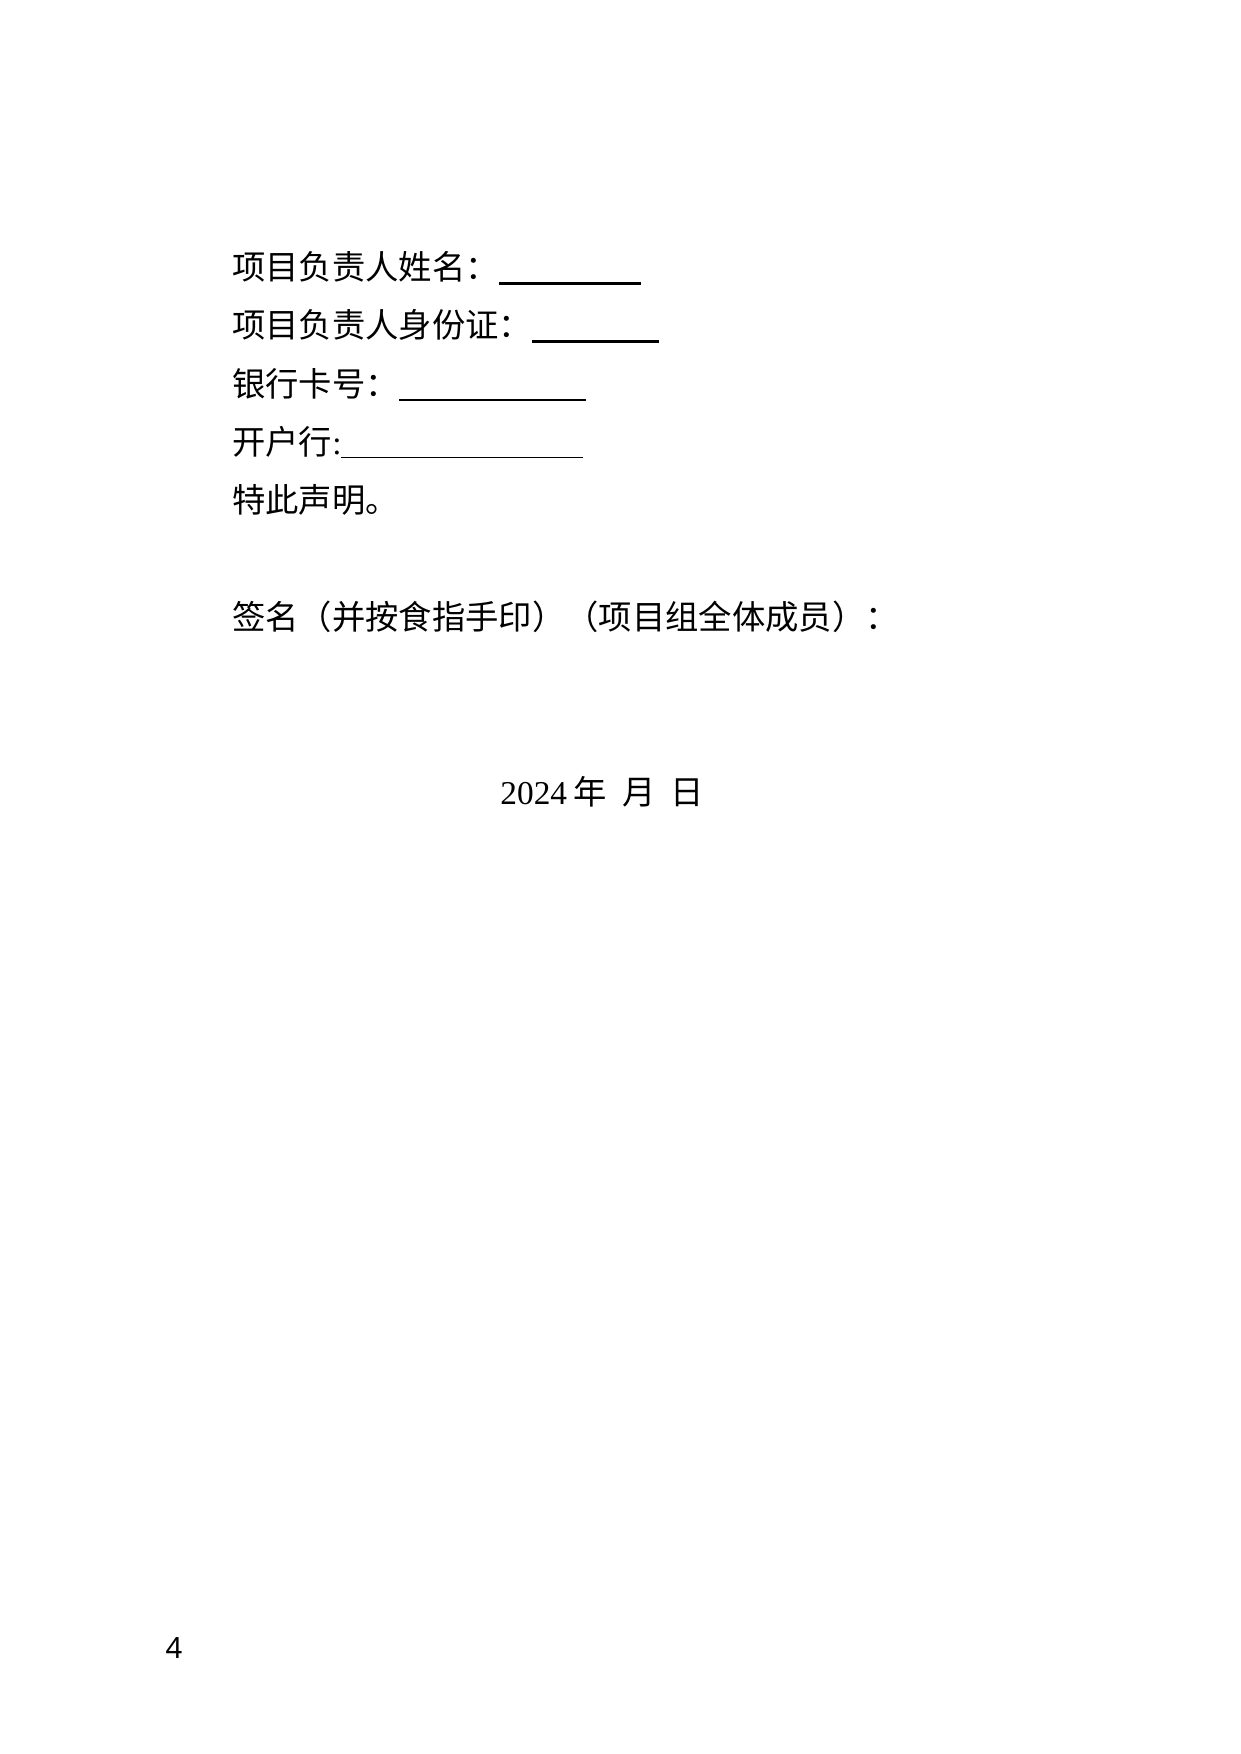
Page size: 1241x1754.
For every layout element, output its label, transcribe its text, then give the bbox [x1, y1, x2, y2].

text 项目负责人姓名： [165, 233, 1087, 291]
text 项目负责人身份证： [165, 291, 1087, 349]
text 2024年 月 日 [165, 758, 1087, 816]
text 开户行: [165, 408, 1087, 466]
text 银行卡号： [165, 349, 1087, 408]
text 特此声明。 [165, 466, 1087, 524]
text 签名（并按食指手印）（项目组全体成员）： [165, 583, 1087, 641]
